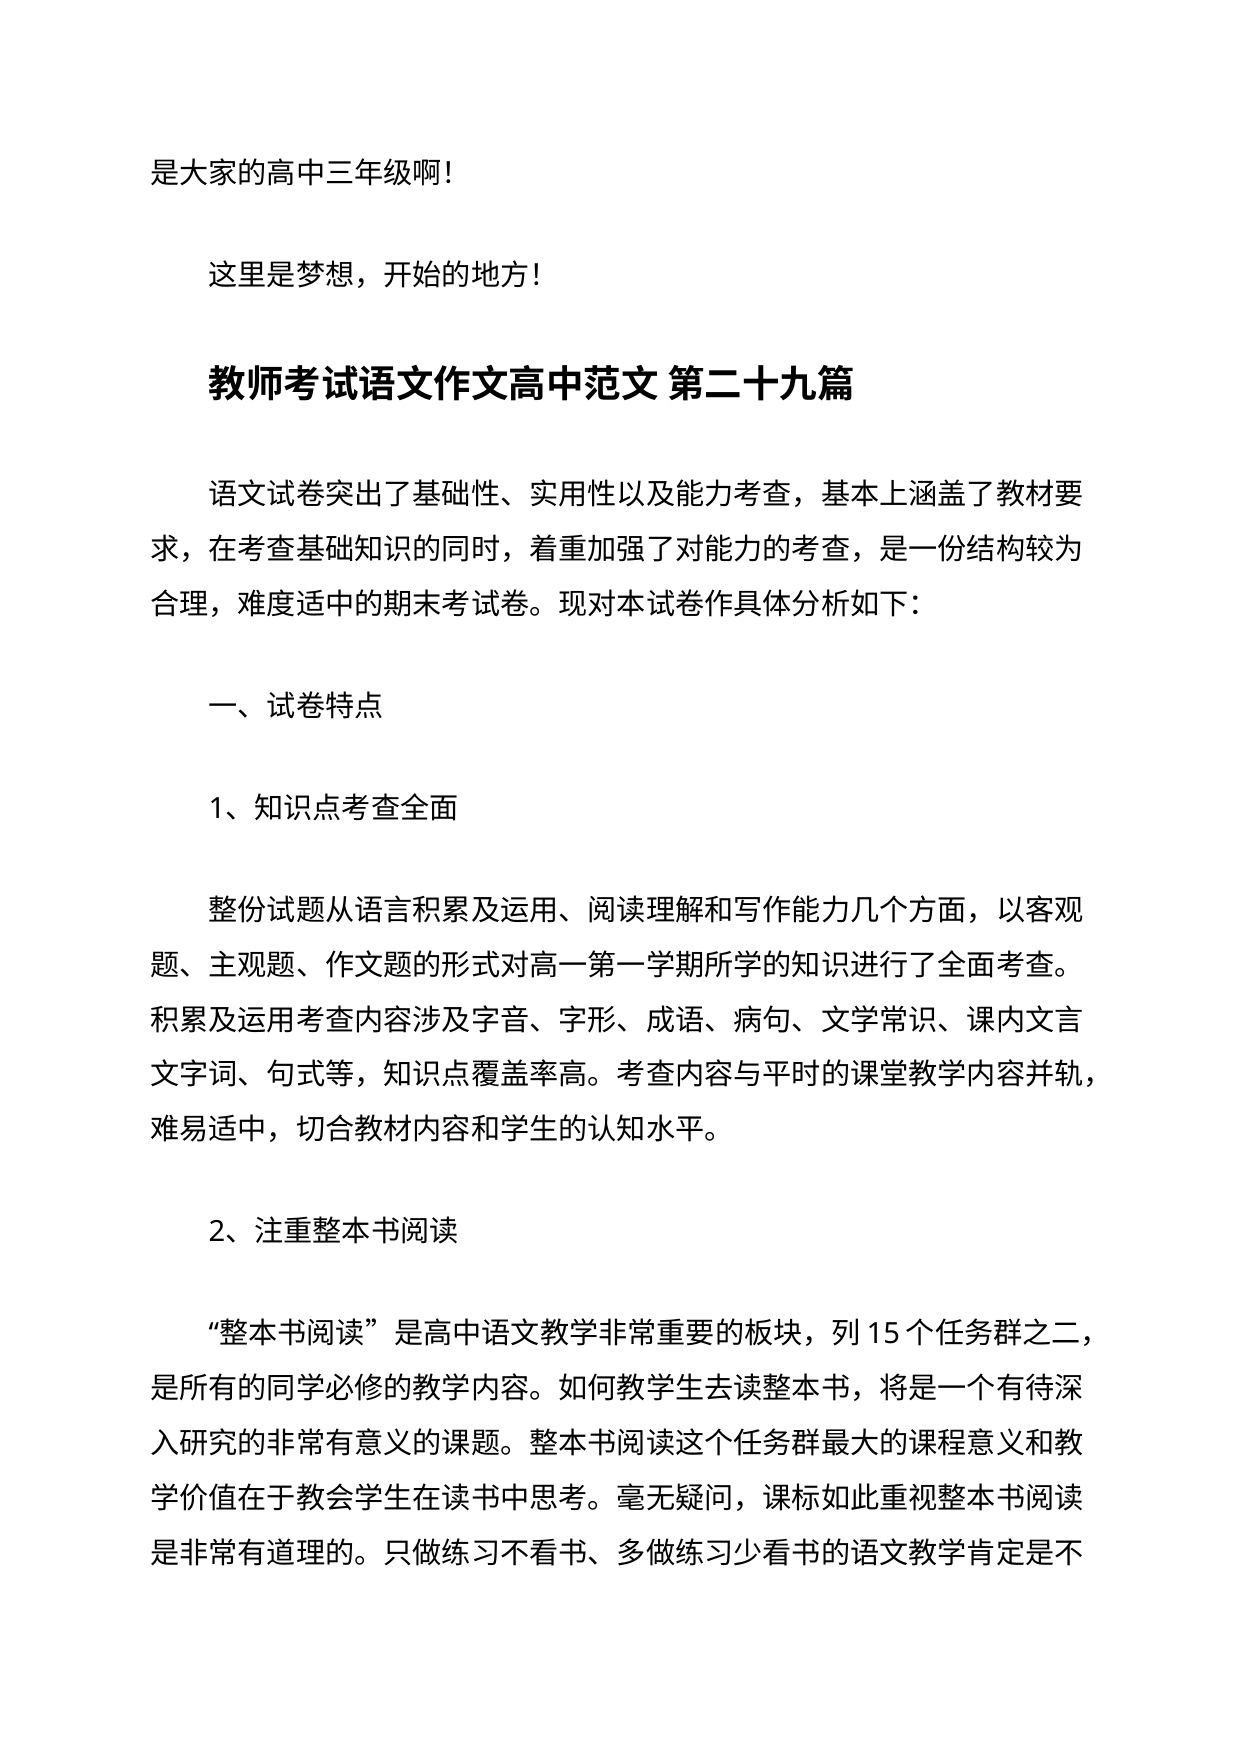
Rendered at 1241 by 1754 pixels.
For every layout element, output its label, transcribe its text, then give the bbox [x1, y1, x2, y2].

text 一、试卷特点 [150, 682, 1090, 725]
text 1、知识点考查全面 [150, 784, 1090, 827]
text 这里是梦想，开始的地方！ [150, 252, 1090, 294]
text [150, 150, 1090, 192]
text 教师考试语文作文高中范文 第二十九篇 [150, 353, 1090, 408]
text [150, 1309, 1090, 1572]
text 整份试题从语言积累及运用、阅读理解和写作能力几个方面，以客观题、主观题、作文题的形式对高一第一学期所学的知识进行了全面考查。积累及运用考查内容涉及字音、字形、成语、病句、文学常识、课内文言文字词、句式等，知识点覆盖率高。考查内容与平时的课堂教学内容并轨，难易适中，切合教材内容和学生的认知水平。 [150, 886, 1090, 1148]
text 语文试卷突出了基础性、实用性以及能力考查，基本上涵盖了教材要求，在考查基础知识的同时，着重加强了对能力的考查，是一份结构较为合理，难度适中的期末考试卷。现对本试卷作具体分析如下： [150, 471, 1090, 623]
text 2、注重整本书阅读 [150, 1208, 1090, 1250]
